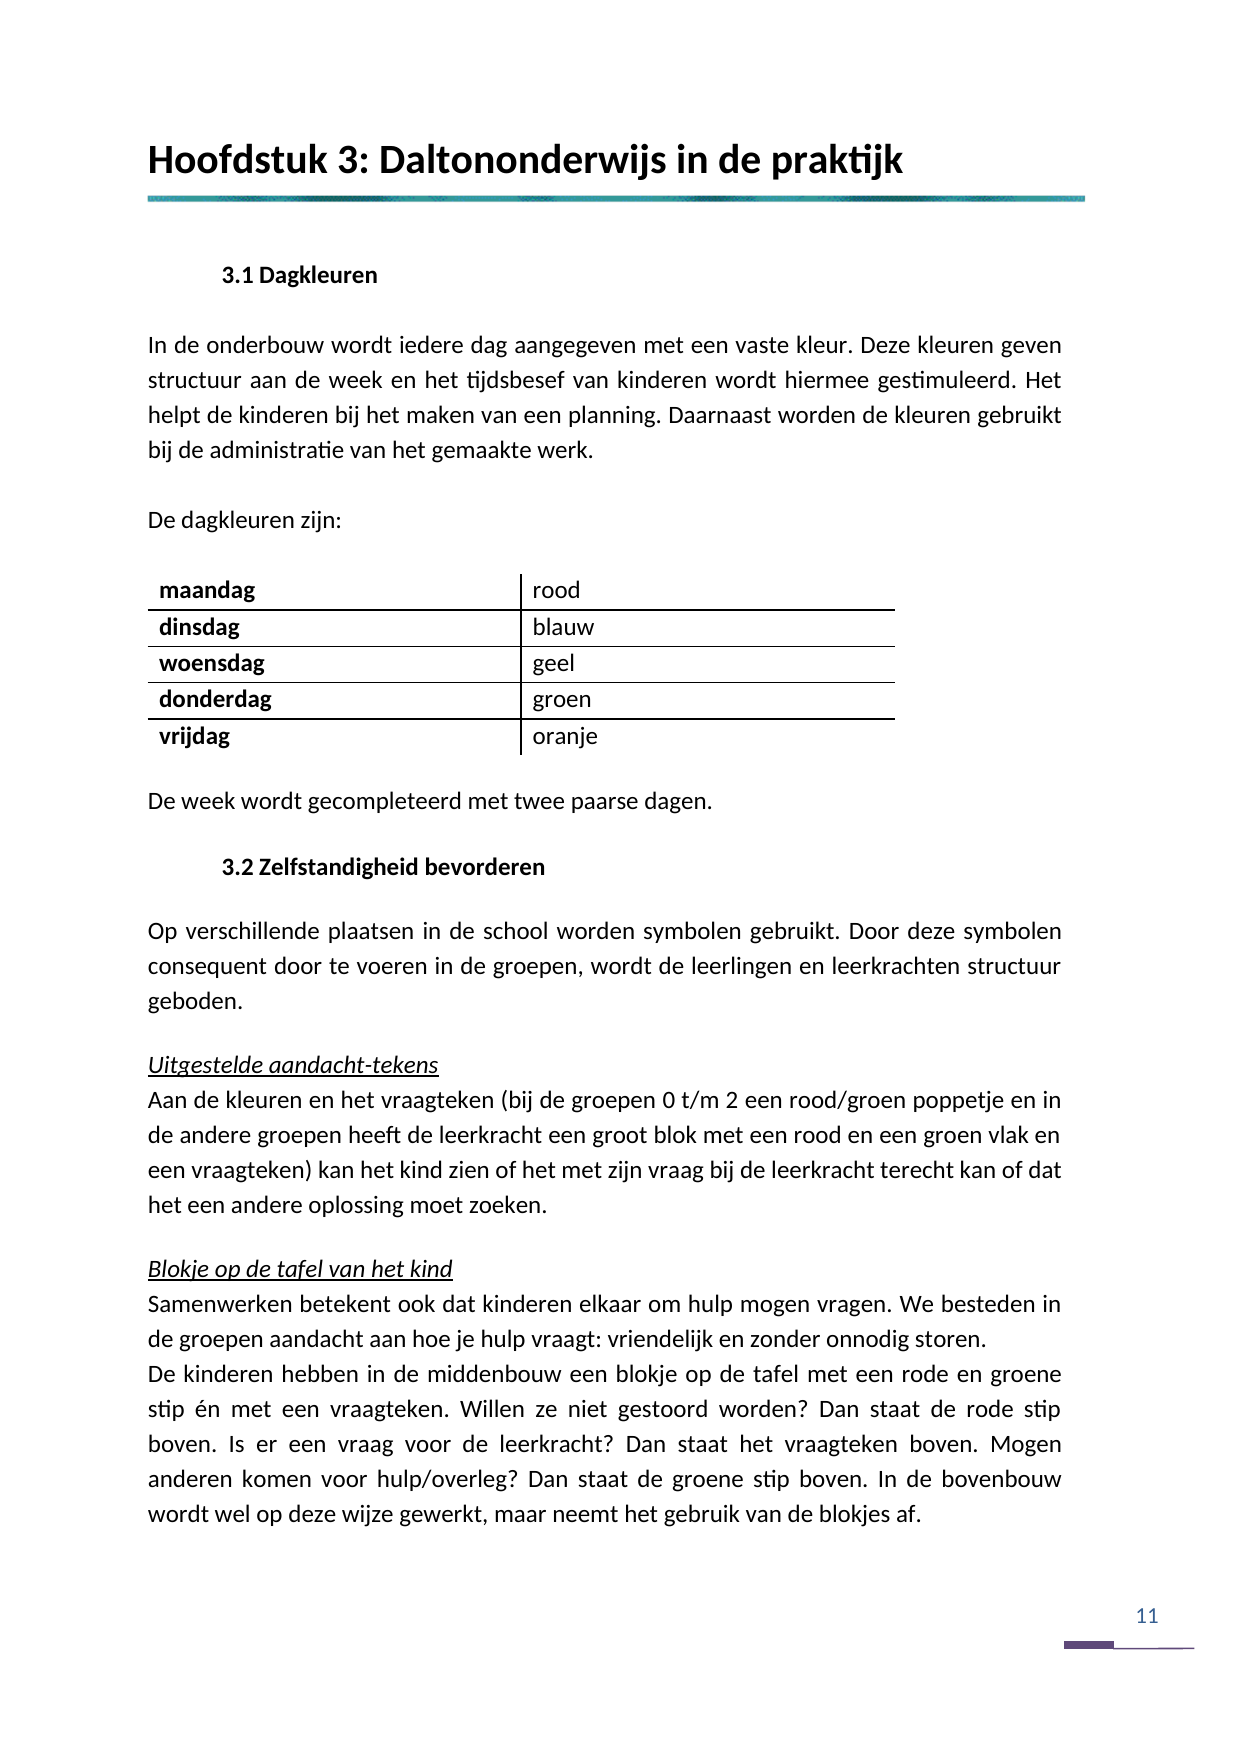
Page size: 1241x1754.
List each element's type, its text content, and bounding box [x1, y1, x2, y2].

text Op verschillende plaatsen in de school worden symbolen gebruikt. Door deze symbolen consequent door te voeren in de groepen, wordt de leerlingen en leerkrachten structuur geboden. [148, 915, 1063, 1015]
text De week wordt gecompleteerd met twee paarse dagen. [148, 785, 1063, 816]
list Zelfstandigheid bevorderen [221, 851, 1063, 881]
text Blokje op de tafel van het kind [148, 1253, 1063, 1284]
table_cell dinsdag [148, 611, 520, 646]
table_cell vrijdag [148, 720, 520, 754]
table_header maandag [148, 574, 520, 609]
table_header rood [522, 574, 895, 609]
table_cell oranje [522, 720, 895, 754]
table_cell blauw [522, 611, 895, 646]
text De kinderen hebben in de middenbouw een blokje op de tafel met een rode en groene stip én met een vraagteken. Willen ze niet gestoord worden? Dan staat de rode stip boven. Is er een vraag voor de leerkracht? Dan staat het vraagteken boven. Mogen anderen komen voor hulp/overleg? Dan staat de groene stip boven. In de bovenbouw wordt wel op deze wijze gewerkt, maar neemt het gebruik van de blokjes af. [148, 1358, 1063, 1529]
text Aan de kleuren en het vraagteken (bij de groepen 0 t/m 2 een rood/groen poppetje en in de andere groepen heeft de leerkracht een groot blok met een rood en een groen vlak en een vraagteken) kan het kind zien of het met zijn vraag bij de leerkracht terecht kan of dat het een andere oplossing moet zoeken. [148, 1084, 1063, 1219]
table_cell woensdag [148, 647, 520, 682]
text Hoofdstuk 3: Daltononderwijs in de praktijk [148, 133, 1063, 184]
picture [147, 191, 1085, 207]
text In de onderbouw wordt iedere dag aangegeven met een vaste kleur. Deze kleuren geven structuur aan de week en het tijdsbesef van kinderen wordt hiermee gestimuleerd. Het helpt de kinderen bij het maken van een planning. Daarnaast worden de kleuren gebruikt bij de administratie van het gemaakte werk. [148, 329, 1063, 465]
table_cell donderdag [148, 683, 520, 718]
table_cell groen [522, 683, 895, 718]
text Uitgestelde aandacht-tekens [148, 1049, 1063, 1079]
table_cell geel [522, 647, 895, 682]
text De dagkleuren zijn: [148, 504, 1063, 535]
list Dagkleuren [221, 259, 1063, 290]
text Samenwerken betekent ook dat kinderen elkaar om hulp mogen vragen. We besteden in de groepen aandacht aan hoe je hulp vraagt: vriendelijk en zonder onnodig storen. [148, 1288, 1063, 1354]
